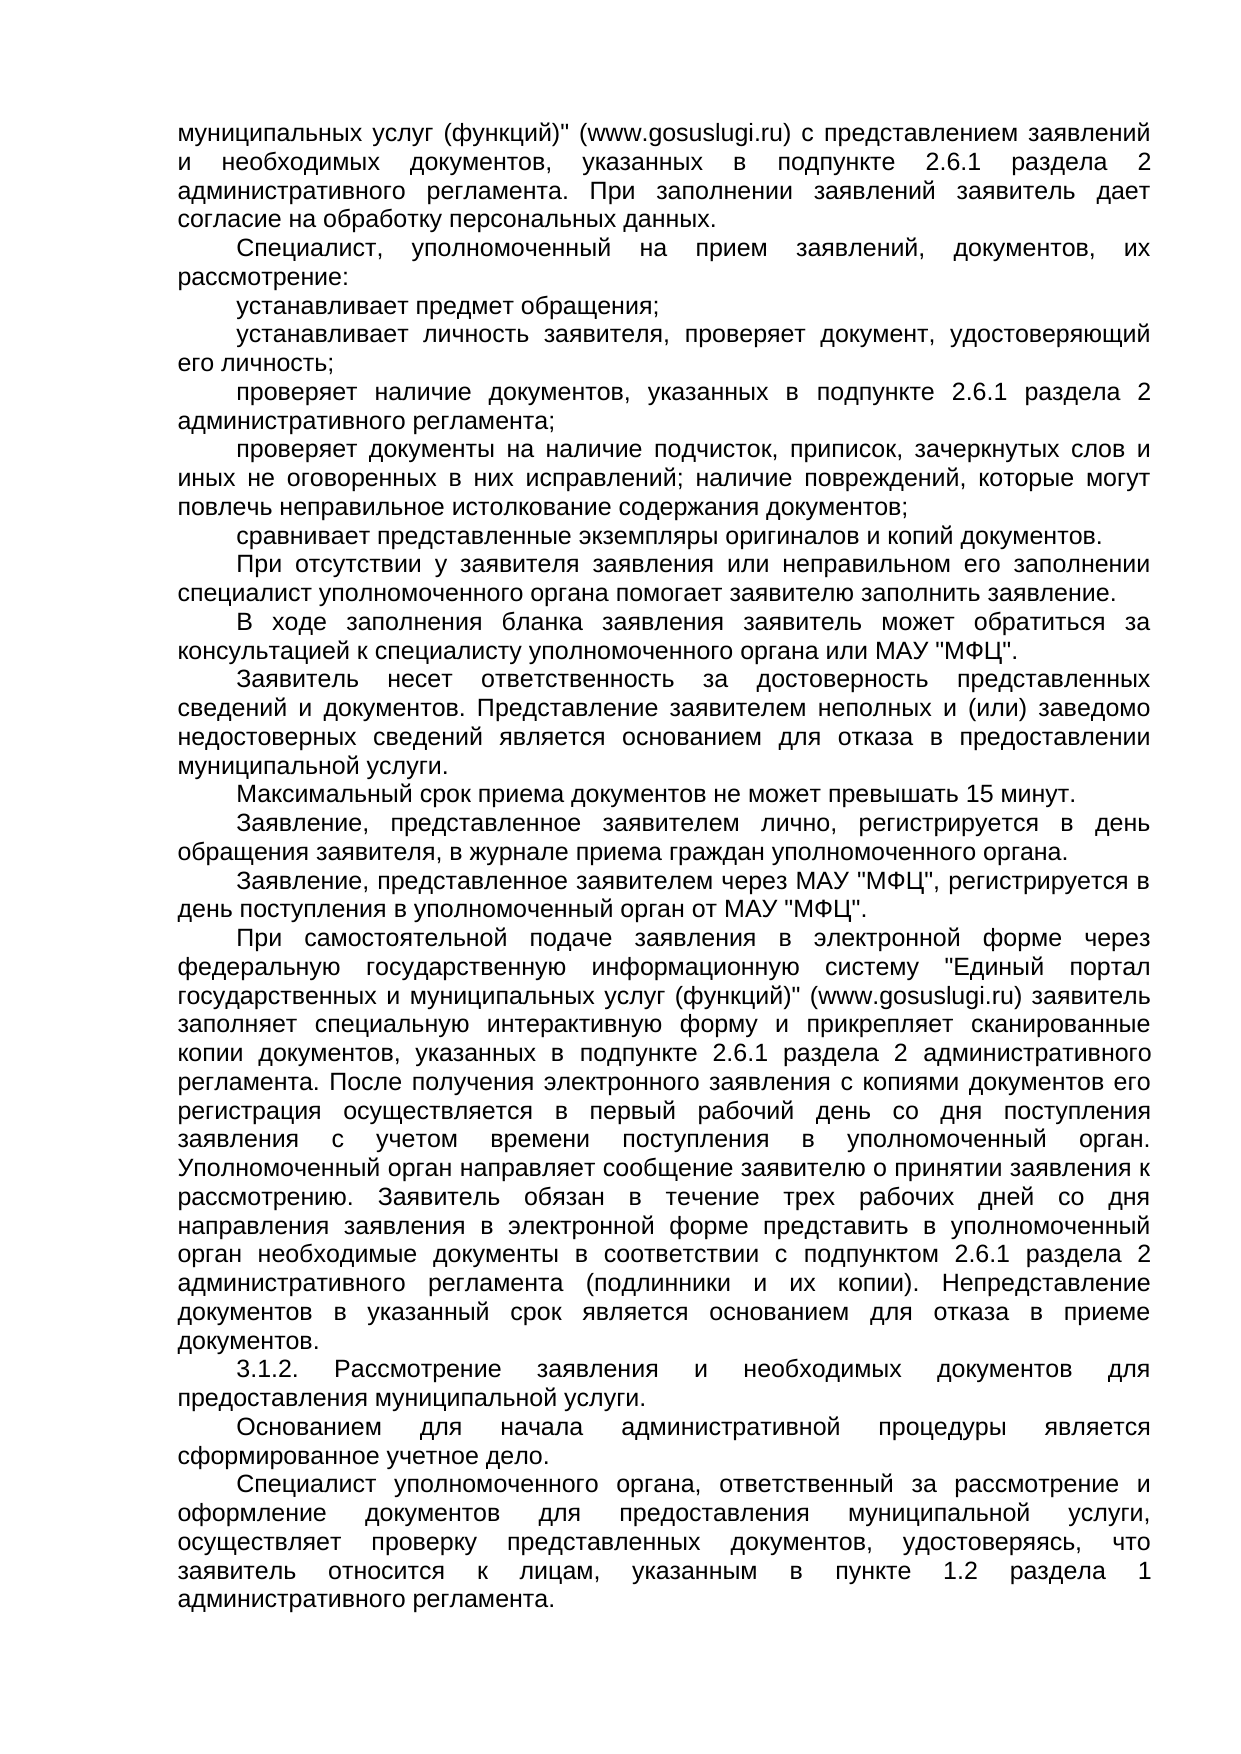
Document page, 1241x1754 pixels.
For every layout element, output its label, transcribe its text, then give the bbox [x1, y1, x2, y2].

text Заявление, представленное заявителем лично, регистрируется в день обращения заявителя, в журнале приема граждан уполномоченного органа. [177, 808, 1152, 866]
text Заявление, представленное заявителем через МАУ "МФЦ", регистрируется в день поступления в уполномоченный орган от МАУ "МФЦ". [177, 866, 1152, 923]
text Основанием для начала административной процедуры является сформированное учетное дело. [177, 1412, 1152, 1469]
text Специалист, уполномоченный на прием заявлений, документов, их рассмотрение: [177, 233, 1152, 291]
text устанавливает личность заявителя, проверяет документ, удостоверяющий его личность; [177, 319, 1152, 377]
text сравнивает представленные экземпляры оригиналов и копий документов. [177, 521, 1152, 549]
text При отсутствии у заявителя заявления или неправильном его заполнении специалист уполномоченного органа помогает заявителю заполнить заявление. [177, 549, 1152, 607]
text 3.1.2. Рассмотрение заявления и необходимых документов для предоставления муниципальной услуги. [177, 1354, 1152, 1412]
text При самостоятельной подаче заявления в электронной форме через федеральную государственную информационную систему "Единый портал государственных и муниципальных услуг (функций)" (www.gosuslugi.ru) заявитель заполняет специальную интерактивную форму и прикрепляет сканированные копии документов, указанных в подпункте 2.6.1 раздела 2 административного регламента. После получения электронного заявления с копиями документов его регистрация осуществляется в первый рабочий день со дня поступления заявления с учетом времени поступления в уполномоченный орган. Уполномоченный орган направляет сообщение заявителю о принятии заявления к рассмотрению. Заявитель обязан в течение трех рабочих дней со дня направления заявления в электронной форме представить в уполномоченный орган необходимые документы в соответствии с подпунктом 2.6.1 раздела 2 административного регламента (подлинники и их копии). Непредставление документов в указанный срок является основанием для отказа в приеме документов. [177, 923, 1152, 1354]
text В ходе заполнения бланка заявления заявитель может обратиться за консультацией к специалисту уполномоченного органа или МАУ "МФЦ". [177, 607, 1152, 664]
text Максимальный срок приема документов не может превышать 15 минут. [177, 779, 1152, 808]
text Заявитель несет ответственность за достоверность представленных сведений и документов. Представление заявителем неполных и (или) заведомо недостоверных сведений является основанием для отказа в предоставлении муниципальной услуги. [177, 664, 1152, 779]
text устанавливает предмет обращения; [177, 291, 1152, 319]
text проверяет наличие документов, указанных в подпункте 2.6.1 раздела 2 административного регламента; [177, 377, 1152, 434]
text Специалист уполномоченного органа, ответственный за рассмотрение и оформление документов для предоставления муниципальной услуги, осуществляет проверку представленных документов, удостоверяясь, что заявитель относится к лицам, указанным в пункте 1.2 раздела 1 административного регламента. [177, 1469, 1152, 1613]
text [177, 118, 1152, 233]
text проверяет документы на наличие подчисток, приписок, зачеркнутых слов и иных не оговоренных в них исправлений; наличие повреждений, которые могут повлечь неправильное истолкование содержания документов; [177, 434, 1152, 521]
